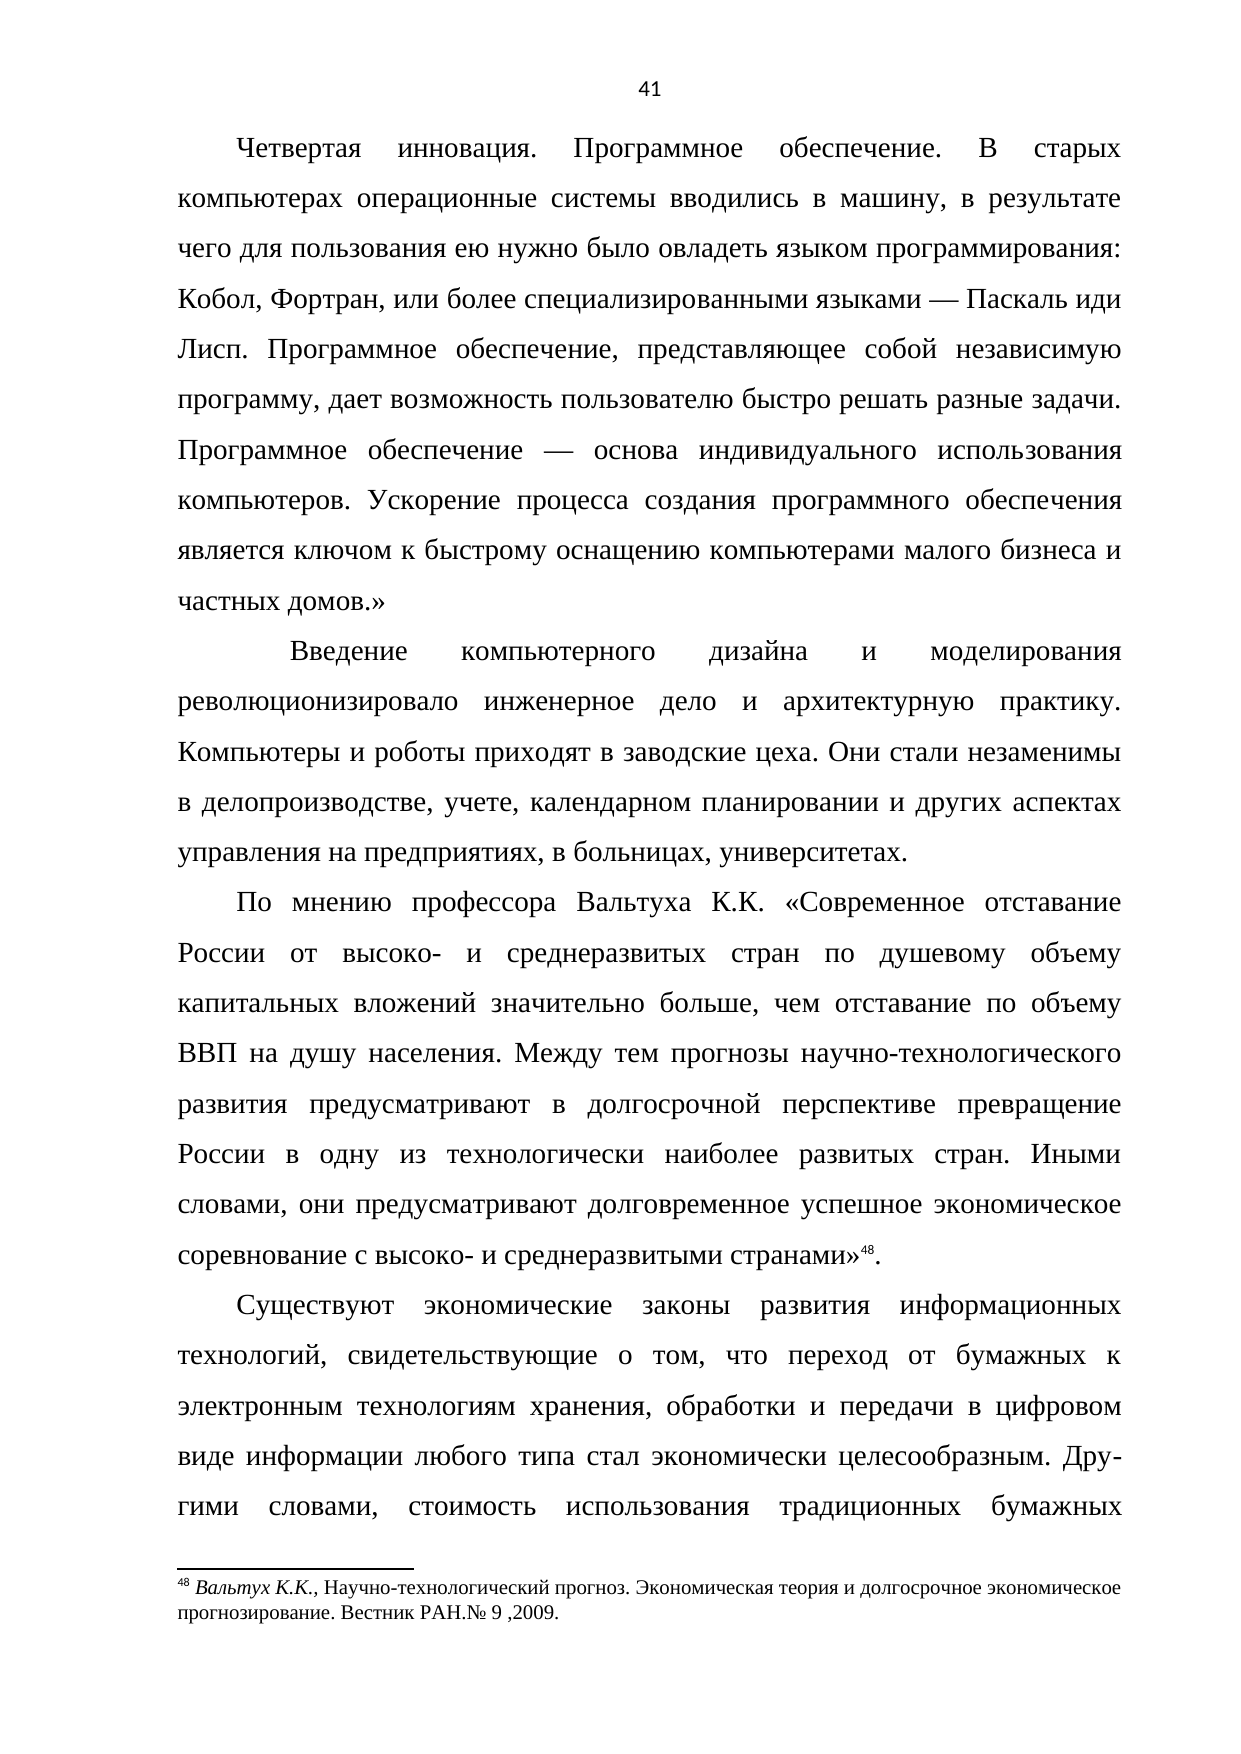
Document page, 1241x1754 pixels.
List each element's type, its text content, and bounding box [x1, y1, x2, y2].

text Введение компьютерного дизайна и моделирования революционизировало инженерное дело и архитектурную практику. Компьютеры и роботы приходят в заводские цеха. Они стали незаменимы в делопроизводстве, учете, календарном планировании и других аспектах управления на предприятиях, в больницах, университетах. [177, 633, 1122, 868]
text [177, 1287, 1122, 1522]
text Четвертая инновация. Программное обеспечение. В старых компьютерах операционные системы вводились в машину, в результате чего для пользования ею нужно было овладеть языком программирования: Кобол, Фортран, или более специализированными языками — Паскаль иди Лисп. Программное обеспечение, представляющее собой независимую программу, дает возможность пользователю быстро решать разные задачи. Программное обеспечение — основа индивидуального использования компьютеров. Ускорение процесса создания программного обеспечения является ключом к быстрому оснащению компьютерами малого бизнеса и частных домов.» [177, 130, 1122, 616]
text По мнению профессора Вальтуха К.К. «Современное отставание России от высоко- и среднеразвитых стран по душевому объему капитальных вложений значительно больше, чем отставание по объему ВВП на душу населения. Между тем прогнозы научно-технологического развития предусматривают в долгосрочной перспективе превращение России в одну из технологически наиболее развитых стран. Иными словами, они предусматривают долговременное успешное экономическое соревнование с высоко- и среднеразвитыми странами». [177, 884, 1122, 1270]
